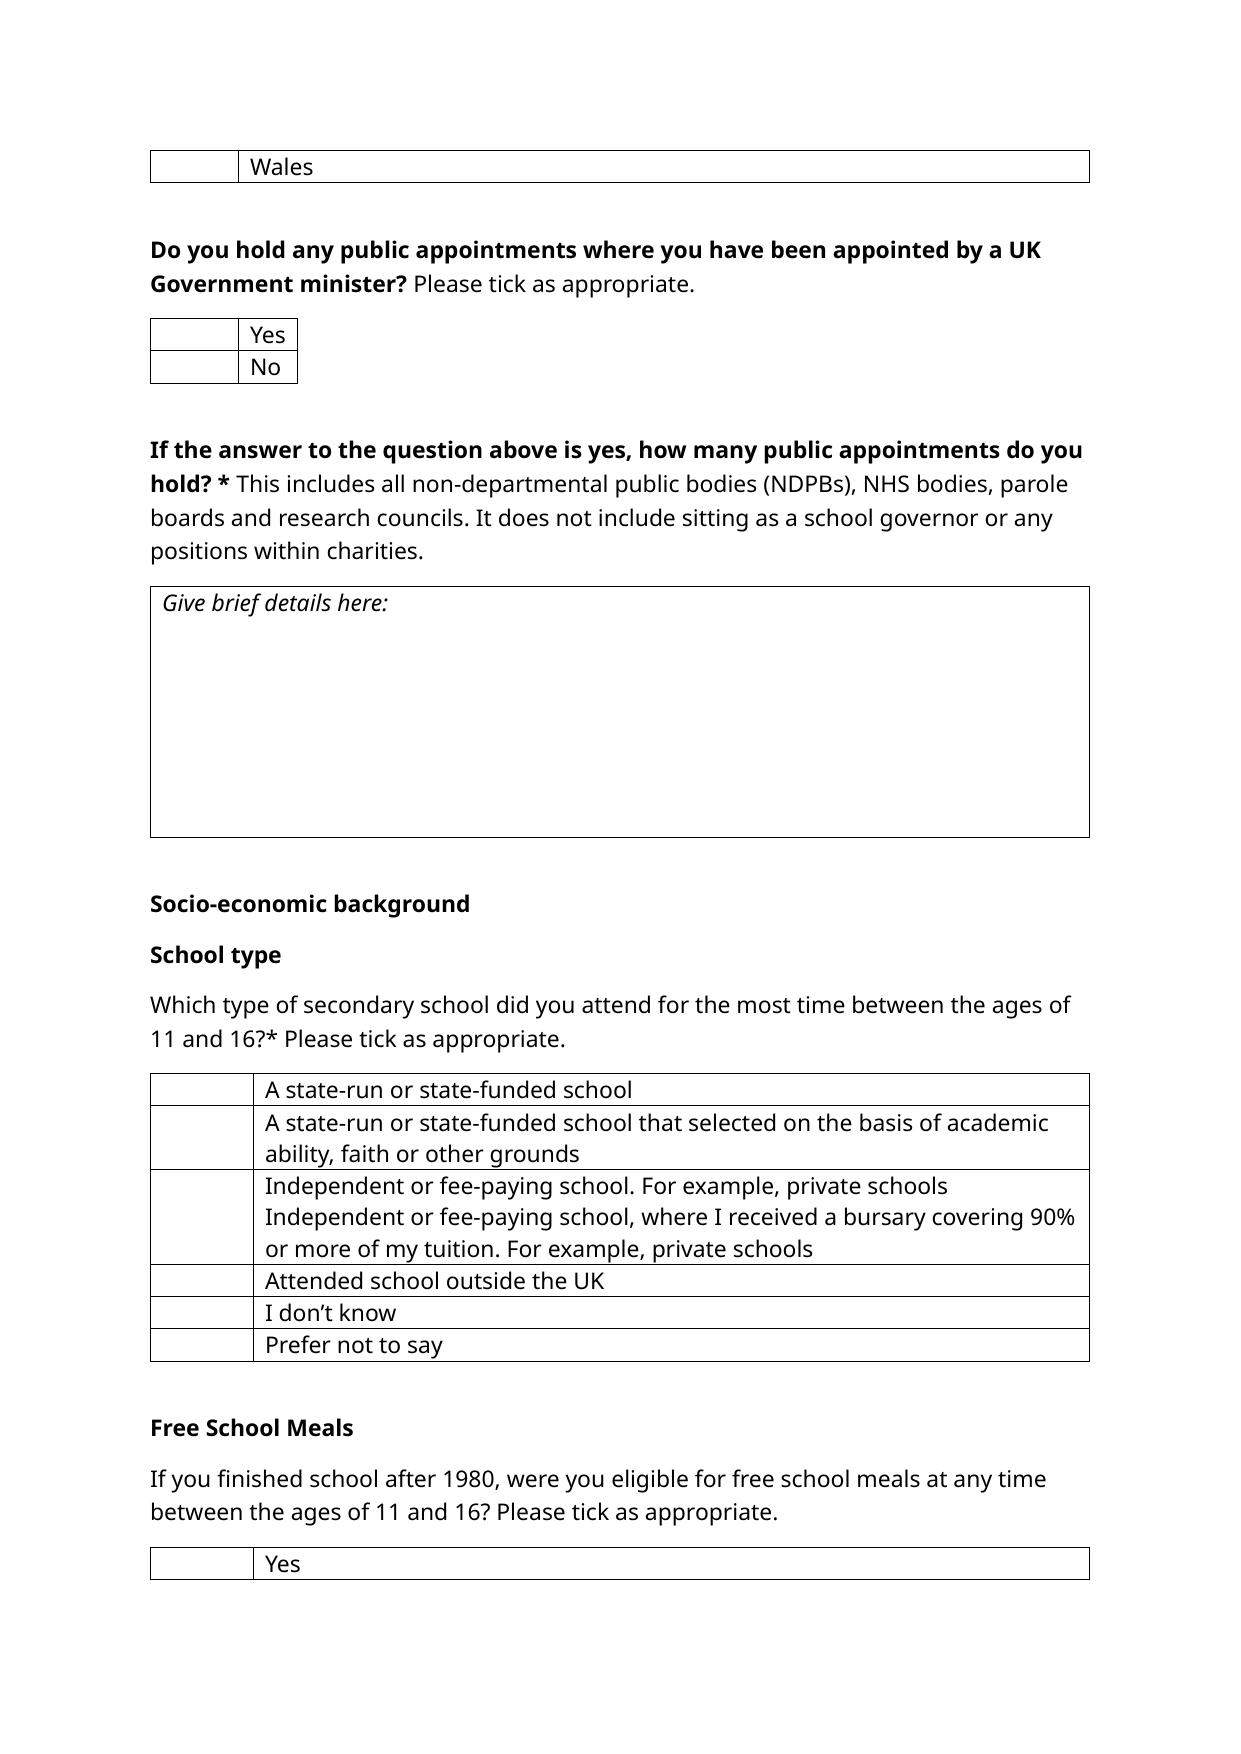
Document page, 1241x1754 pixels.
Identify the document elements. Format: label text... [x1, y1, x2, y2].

table_header [151, 1074, 253, 1105]
text Which type of secondary school did you attend for the most time between the ages of 11 and 16?* Please tick as appropriate. [150, 989, 1090, 1054]
text If you finished school after 1980, were you eligible for free school meals at any time between the ages of 11 and 16? Please tick as appropriate. [150, 1462, 1090, 1527]
table_header Yes [239, 319, 297, 350]
text School type [150, 938, 1090, 970]
text Socio-economic background [150, 888, 1090, 919]
text If the answer to the question above is yes, how many public appointments do you hold? * This includes all non-departmental public bodies (NDPBs), NHS bodies, parole boards and research councils. It does not include sitting as a school governor or any positions within charities. [150, 434, 1090, 566]
table_cell [151, 1106, 253, 1169]
table_cell [151, 1297, 253, 1328]
table_header A state-run or state-funded school [254, 1074, 1089, 1105]
table_header Yes [254, 1548, 1089, 1579]
table_cell Independent or fee-paying school. For example, private schools Independent or fee-paying school, where I received a bursary covering 90% or more of my tuition. For example, private schools [254, 1170, 1089, 1264]
table_cell [151, 351, 238, 382]
text Do you hold any public appointments where you have been appointed by a UK Government minister? Please tick as appropriate. [150, 234, 1090, 299]
table_cell Wales [239, 151, 1089, 182]
table_cell [151, 1170, 253, 1264]
text Free School Meals [150, 1412, 1090, 1443]
table_cell A state-run or state-funded school that selected on the basis of academic ability, faith or other grounds [254, 1106, 1089, 1169]
table_cell Attended school outside the UK [254, 1265, 1089, 1296]
table_header [151, 1548, 253, 1579]
table_cell No [239, 351, 297, 382]
table_cell [151, 1265, 253, 1296]
table_cell Prefer not to say [254, 1329, 1089, 1361]
table_header Give brief details here: [151, 587, 1089, 837]
table_header [151, 319, 238, 350]
table_cell [151, 1329, 253, 1361]
table_cell I don’t know [254, 1297, 1089, 1328]
table_cell [151, 151, 238, 182]
